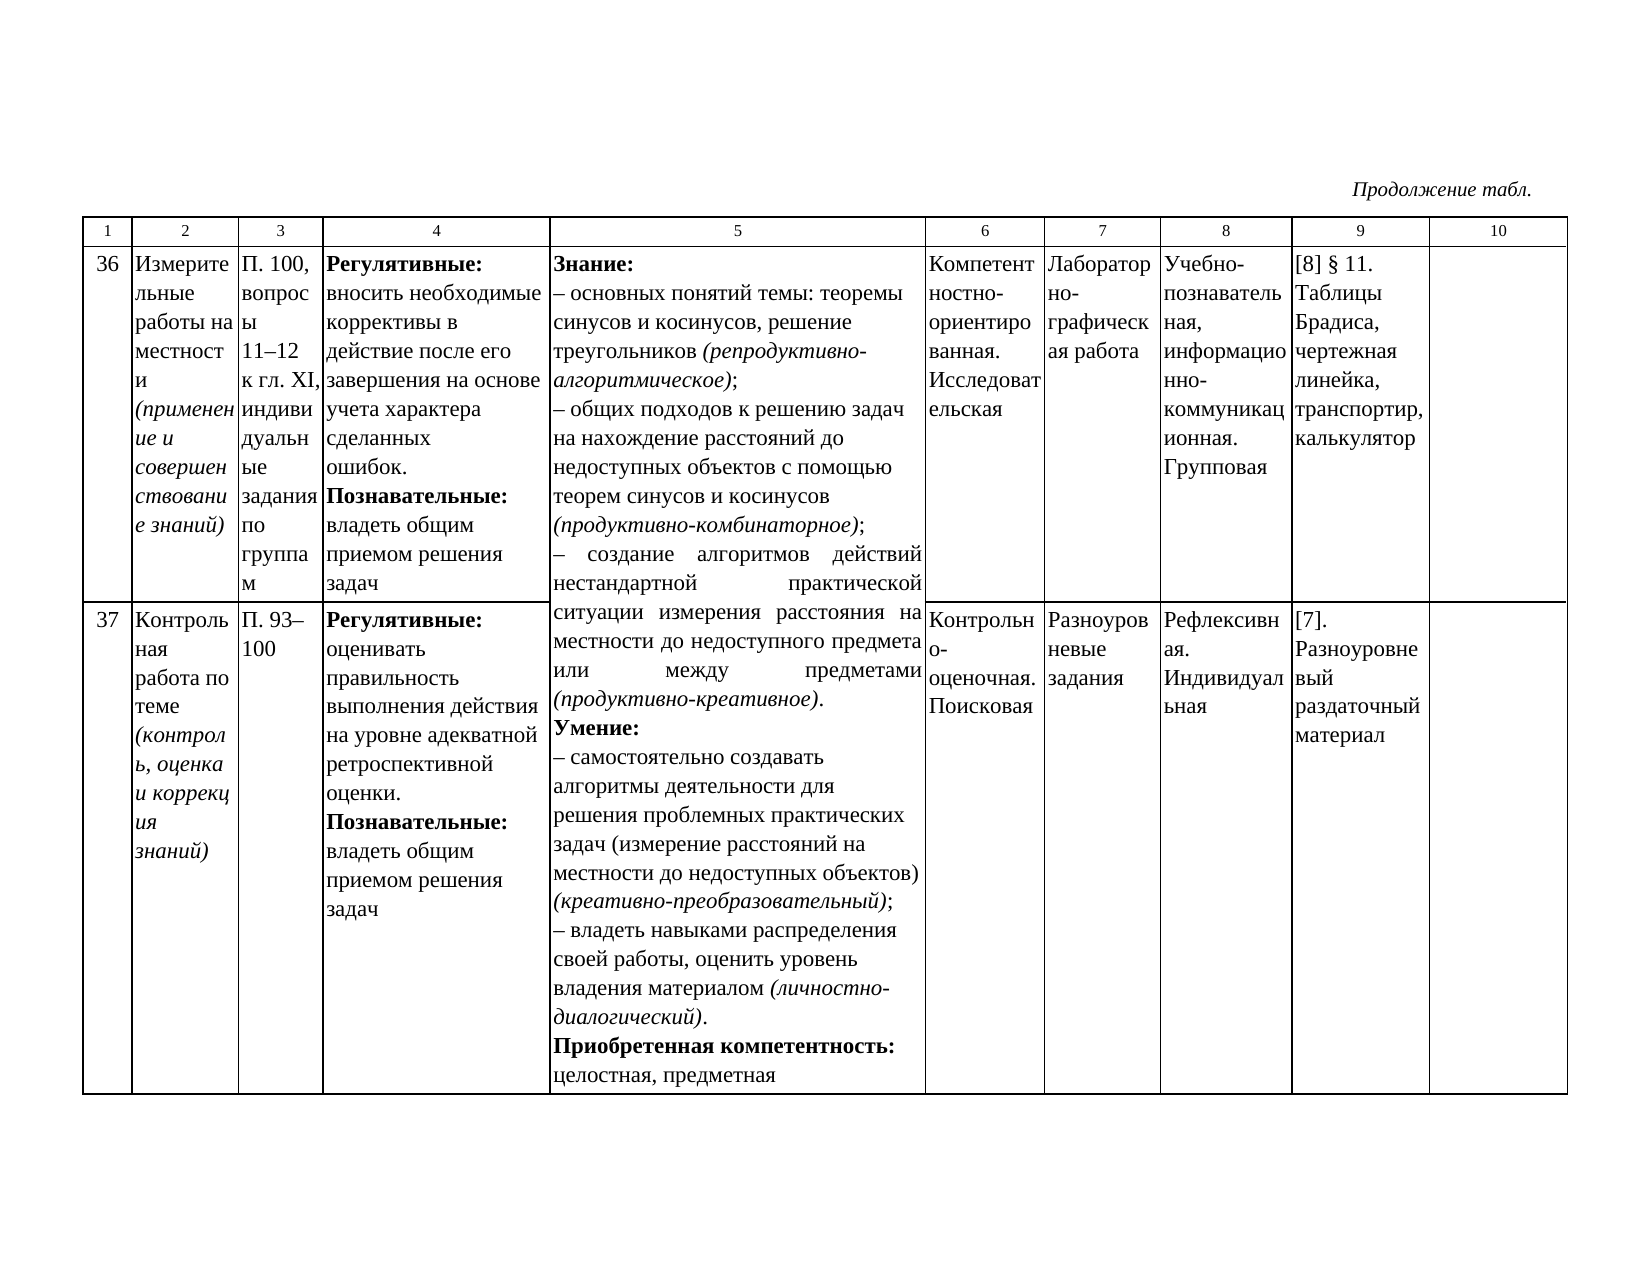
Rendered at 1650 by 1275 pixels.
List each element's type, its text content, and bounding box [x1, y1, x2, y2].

table_cell Измерительные работы на местности (применение и совершенствование знаний) [133, 247, 238, 601]
table_cell [1430, 601, 1567, 1093]
table_header 3 [239, 218, 322, 246]
table_cell Учебно-познавательная, информационно-коммуникационная. Групповая [1161, 247, 1291, 601]
table_cell Контрольно-оценочная. Поисковая [926, 603, 1044, 1093]
table_header 4 [324, 218, 549, 246]
table_header 1 [84, 218, 131, 246]
table_cell [1430, 246, 1567, 601]
table_cell Лабораторно-графическая работа [1045, 247, 1160, 601]
table_cell П. 100, вопросы 11–12 к гл. XI, индивидуальные задания по группам [239, 247, 322, 601]
table_cell Рефлексивная. Индивидуальная [1161, 603, 1291, 1093]
table_cell Разноуровневые задания [1045, 603, 1160, 1093]
table_cell 36 [84, 247, 131, 601]
table_cell Знание: – основных понятий темы: теоремы синусов и косинусов, решение треугольников (репродуктивно-алгоритмическое); – общих подходов к решению задач на нахождение расстояний до недоступных объектов с помощью теорем синусов и косинусов (продуктивно-комбинаторное); – создание алгоритмов действий нестандартной практической ситуации измерения расстояния на местности до недоступного предмета или между предметами (продуктивно-креативное). Умение: – самостоятельно создавать алгоритмы деятельности для решения проблемных практических задач (измерение расстояний на местности до недоступных объектов) (креативно-преобразовательный); – владеть навыками распределения своей работы, оценить уровень владения материалом (личностно-диалогический). Приобретенная компетентность: целостная, предметная [551, 247, 925, 1093]
table_cell Регулятивные: оценивать правильность выполнения действия на уровне адекватной ретроспективной оценки. Познавательные: владеть общим приемом решения задач [324, 603, 549, 1093]
table_cell Контрольная работа по теме (контроль, оценка и коррекция знаний) [133, 603, 238, 1093]
table_header 10 [1430, 218, 1567, 246]
table_cell Регулятивные: вносить необходимые коррективы в действие после его завершения на основе учета характера сделанных ошибок. Познавательные: владеть общим приемом решения задач [324, 247, 549, 601]
table_header 7 [1045, 218, 1160, 246]
table_cell [8] § 11. Таблицы Брадиса, чертежная линейка, транспортир, калькулятор [1293, 247, 1429, 601]
table_cell 37 [84, 603, 131, 1093]
table_header 8 [1161, 218, 1291, 246]
table_cell Компетентностно-ориентированная. Исследовательская [926, 247, 1044, 601]
table_cell П. 93– 100 [239, 603, 322, 1093]
table_header 6 [926, 218, 1044, 246]
table_header 9 [1293, 218, 1429, 246]
table_header 2 [133, 218, 238, 246]
text Продолжение табл. [118, 177, 1532, 201]
table_cell [7]. Разноуровневый раздаточный материал [1293, 603, 1429, 1093]
table_header 5 [551, 218, 925, 246]
